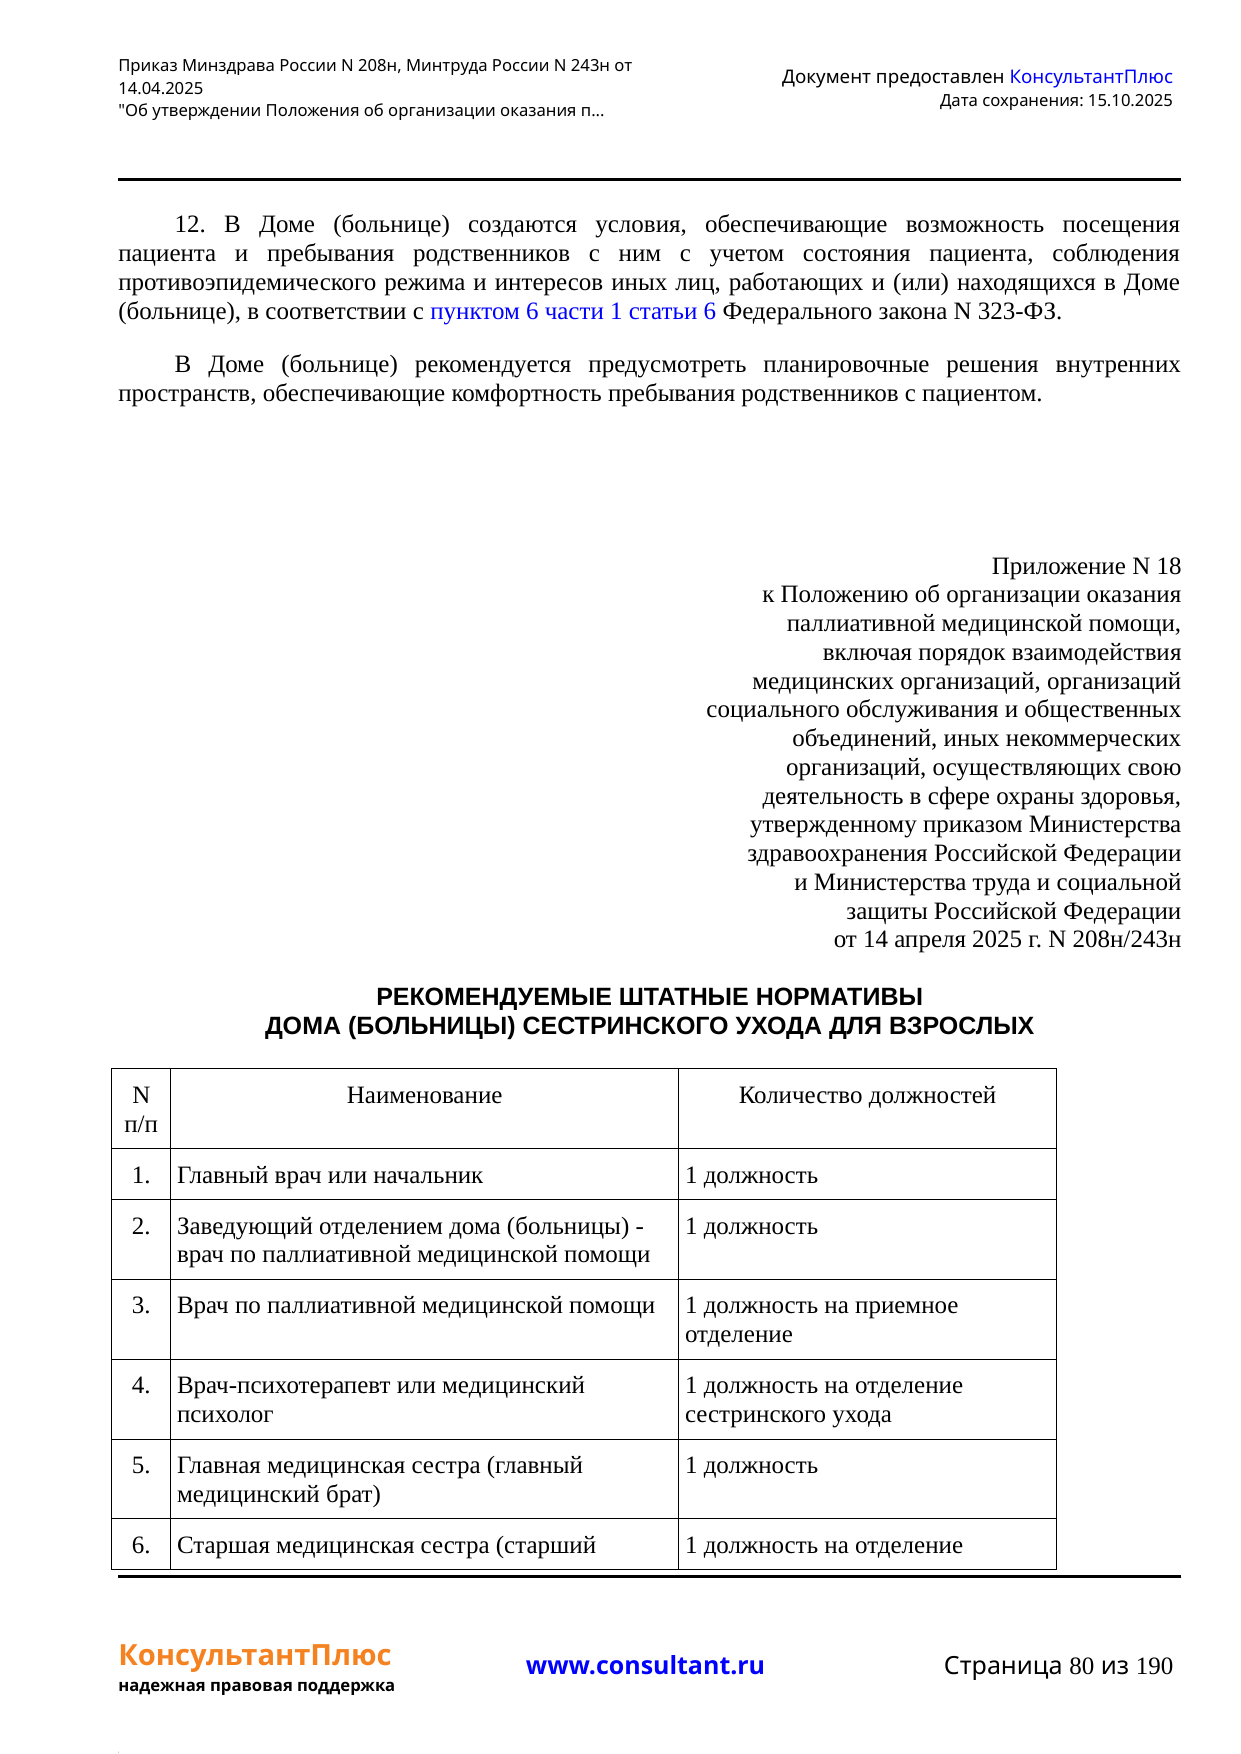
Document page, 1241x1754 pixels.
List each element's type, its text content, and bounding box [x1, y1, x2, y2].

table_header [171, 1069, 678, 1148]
text от 14 апреля 2025 г. N 208н/243н [118, 924, 1181, 953]
text медицинских организаций, организаций [118, 666, 1181, 694]
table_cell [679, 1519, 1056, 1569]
text включая порядок взаимодействия [118, 637, 1181, 666]
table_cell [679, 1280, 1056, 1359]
text Приложение N 18 [118, 551, 1181, 579]
title РЕКОМЕНДУЕМЫЕ ШТАТНЫЕ НОРМАТИВЫ [118, 982, 1181, 1011]
text к Положению об организации оказания [118, 579, 1181, 608]
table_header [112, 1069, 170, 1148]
text и Министерства труда и социальной [118, 867, 1181, 896]
text защиты Российской Федерации [118, 896, 1181, 924]
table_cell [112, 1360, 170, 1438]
text 12. В Доме (больнице) создаются условия, обеспечивающие возможность посещения пациента и пребывания родственников с ним с учетом состояния пациента, соблюдения противоэпидемического режима и интересов иных лиц, работающих и (или) находящихся в Доме (больнице), в соответствии с пунктом 6 части 1 статьи 6 Федерального закона N 323-ФЗ. [118, 209, 1181, 324]
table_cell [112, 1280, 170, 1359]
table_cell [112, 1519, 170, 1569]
text объединений, иных некоммерческих [118, 723, 1181, 752]
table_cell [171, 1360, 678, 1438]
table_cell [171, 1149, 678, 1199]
title ДОМА (БОЛЬНИЦЫ) СЕСТРИНСКОГО УХОДА ДЛЯ ВЗРОСЛЫХ [118, 1011, 1181, 1039]
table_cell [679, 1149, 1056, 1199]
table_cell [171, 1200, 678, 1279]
text здравоохранения Российской Федерации [118, 838, 1181, 867]
text утвержденному приказом Министерства [118, 809, 1181, 838]
text деятельность в сфере охраны здоровья, [118, 781, 1181, 809]
text паллиативной медицинской помощи, [118, 608, 1181, 637]
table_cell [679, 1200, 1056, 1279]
text организаций, осуществляющих свою [118, 752, 1181, 781]
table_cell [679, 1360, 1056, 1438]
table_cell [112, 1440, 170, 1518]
text В Доме (больнице) рекомендуется предусмотреть планировочные решения внутренних пространств, обеспечивающие комфортность пребывания родственников с пациентом. [118, 349, 1181, 407]
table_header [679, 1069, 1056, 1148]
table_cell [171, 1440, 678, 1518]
text социального обслуживания и общественных [118, 694, 1181, 723]
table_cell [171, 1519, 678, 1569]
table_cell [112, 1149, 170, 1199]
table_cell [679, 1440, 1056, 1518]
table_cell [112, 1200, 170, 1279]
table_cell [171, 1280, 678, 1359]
